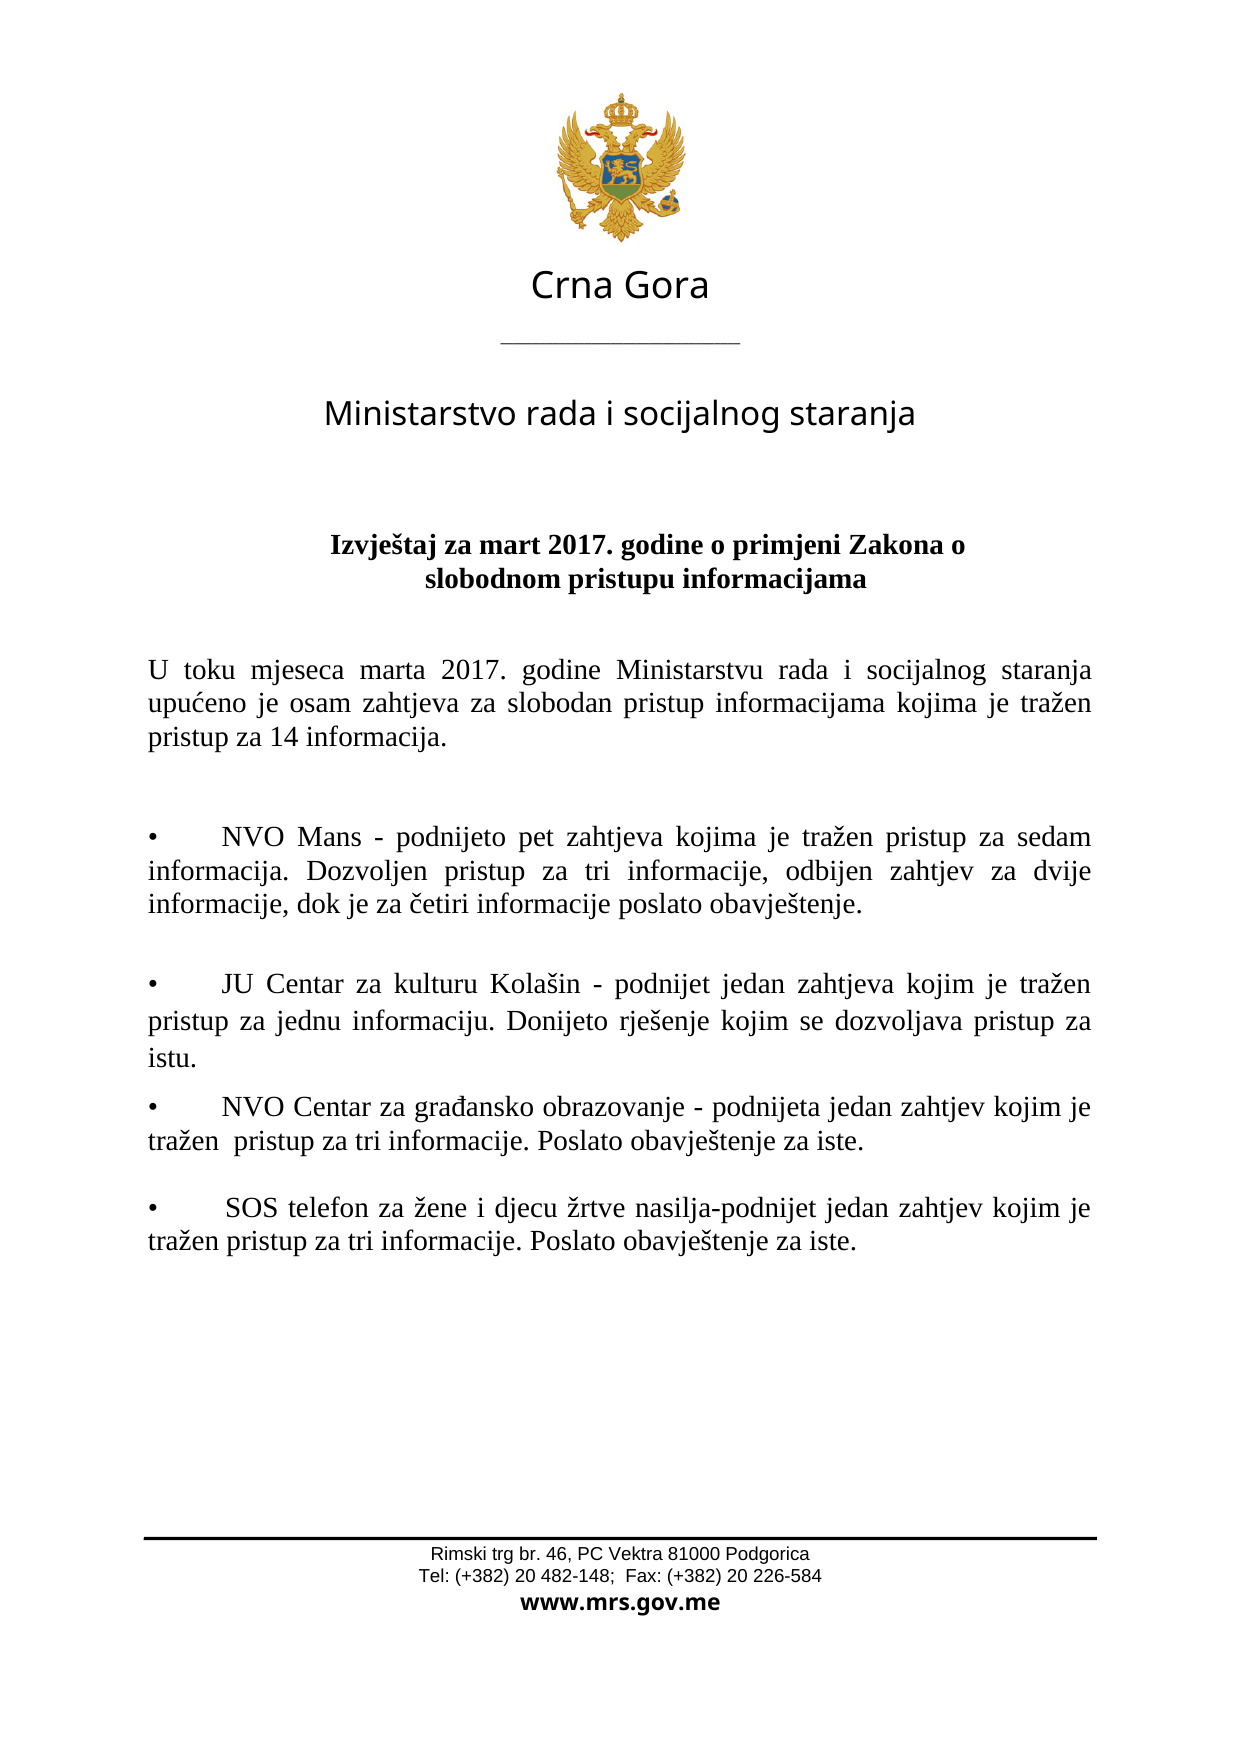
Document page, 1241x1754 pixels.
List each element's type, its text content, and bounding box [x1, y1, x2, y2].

text Izvještaj za mart 2017. godine o primjeni Zakona o [148, 527, 1092, 561]
text • NVO Centar za građansko obrazovanje - podnijeta jedan zahtjev kojim je tražen pristup za tri informacije. Poslato obavještenje za iste. [148, 1089, 1092, 1156]
text slobodnom pristupu informacijama [148, 561, 1092, 594]
text U toku mjeseca marta 2017. godine Ministarstvu rada i socijalnog staranja upućeno je osam zahtjeva za slobodan pristup informacijama kojima je tražen pristup za 14 informacija. [148, 652, 1092, 752]
picture [552, 89, 689, 246]
text • SOS telefon za žene i djecu žrtve nasilja-podnijet jedan zahtjev kojim je tražen pristup za tri informacije. Poslato obavještenje za iste. [148, 1190, 1092, 1257]
text • JU Centar za kulturu Kolašin - podnijet jedan zahtjeva kojim je tražen pristup za jednu informaciju. Donijeto rješenje kojim se dozvoljava pristup za istu. [148, 966, 1092, 1073]
text • NVO Mans - podnijeto pet zahtjeva kojima je tražen pristup za sedam informacija. Dozvoljen pristup za tri informacije, odbijen zahtjev za dvije informacije, dok je za četiri informacije poslato obavještenje. [148, 819, 1092, 920]
